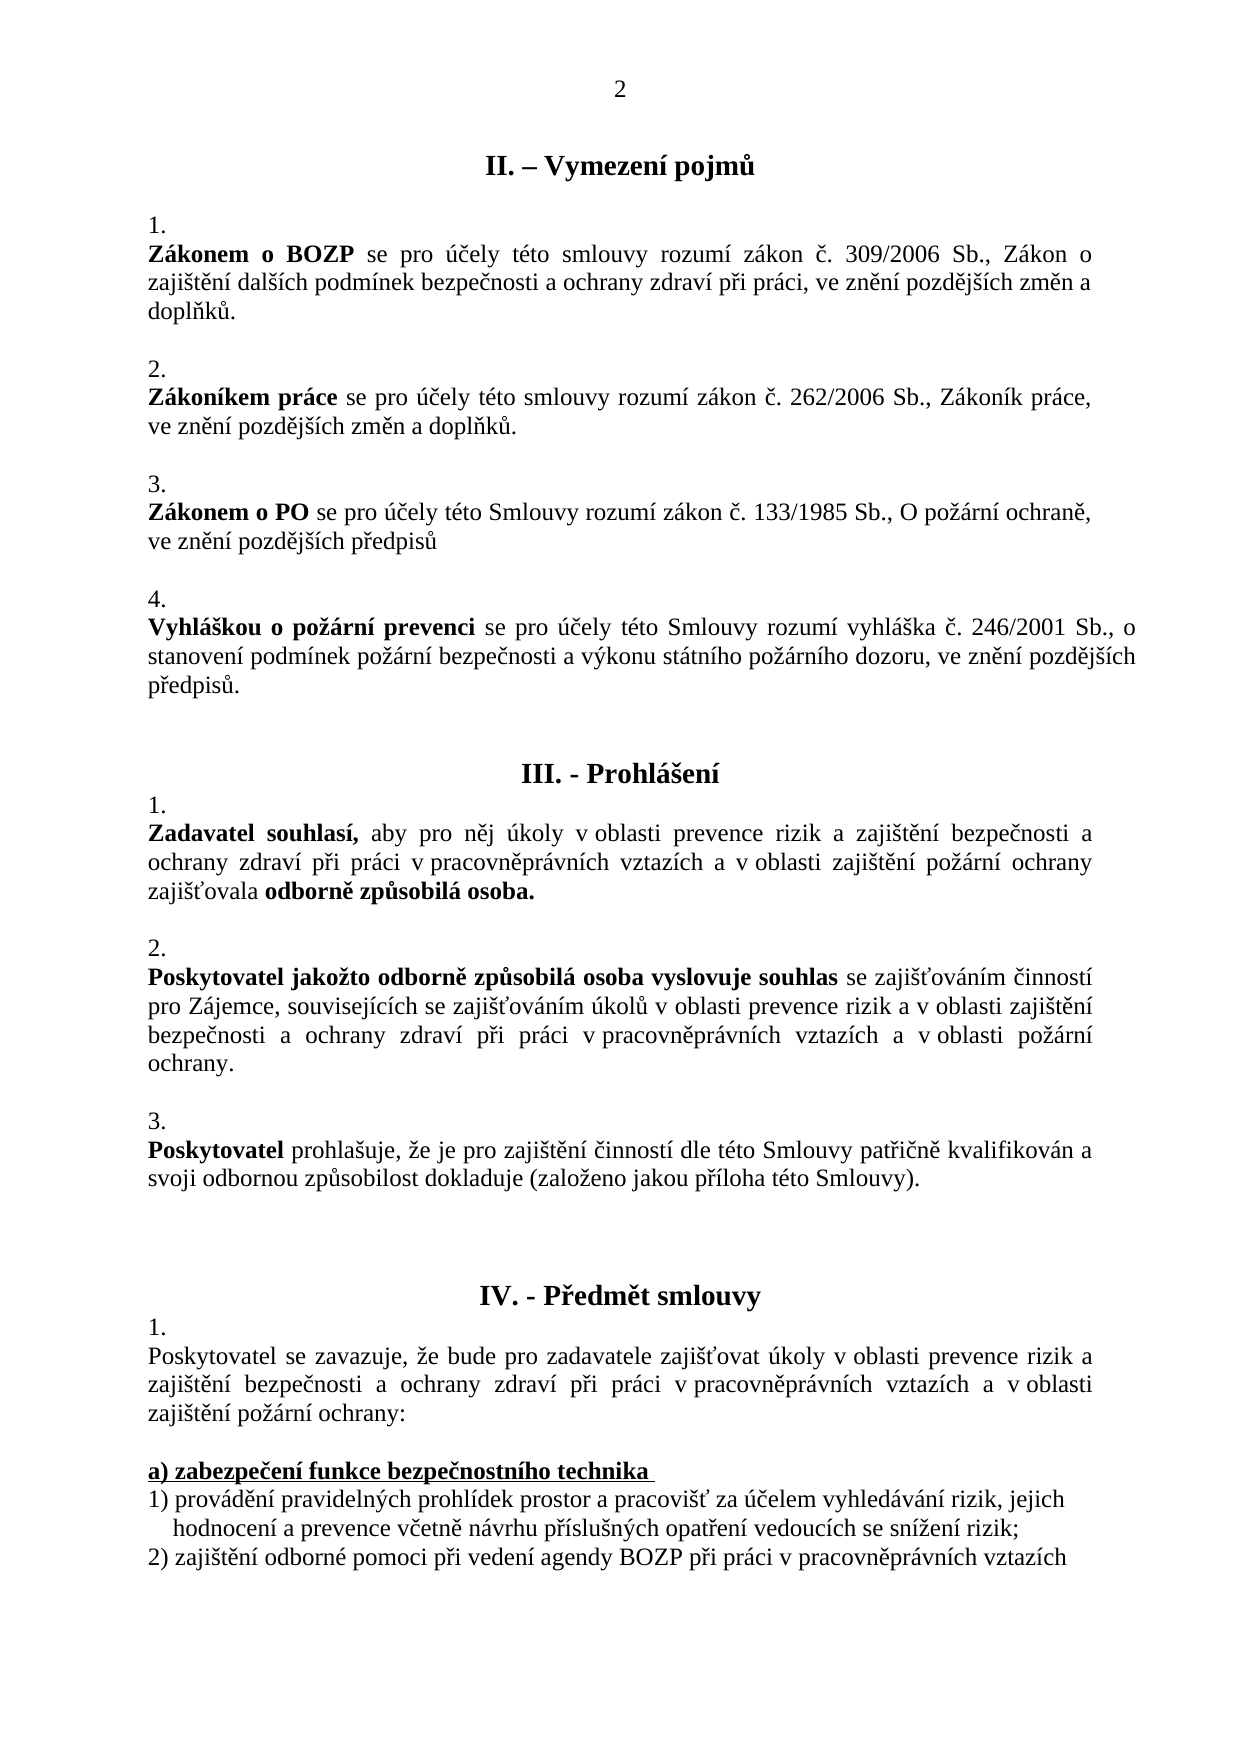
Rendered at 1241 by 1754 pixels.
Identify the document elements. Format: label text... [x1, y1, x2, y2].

text III. - Prohlášení [148, 756, 1093, 790]
text Zákoníkem práce se pro účely této smlouvy rozumí zákon č. 262/2006 Sb., Zákoník práce, ve znění pozdějších změn a doplňků. [148, 382, 1093, 440]
text Poskytovatel se zavazuje, že bude pro zadavatele zajišťovat úkoly v oblasti prevence rizik a zajištění bezpečnosti a ochrany zdraví při práci v pracovněprávních vztazích a v oblasti zajištění požární ochrany: [148, 1341, 1093, 1427]
text Zákonem o BOZP se pro účely této smlouvy rozumí zákon č. 309/2006 Sb., Zákon o zajištění dalších podmínek bezpečnosti a ochrany zdraví při práci, ve znění pozdějších změn a doplňků. [148, 239, 1093, 325]
text II. – Vymezení pojmů [148, 148, 1093, 181]
text 1. [148, 1312, 1093, 1341]
text 1. [148, 210, 1093, 239]
text 1. [148, 790, 1093, 818]
text 1) provádění pravidelných prohlídek prostor a pracovišť za účelem vyhledávání rizik, jejich [148, 1484, 1093, 1513]
text Zadavatel souhlasí, aby pro něj úkoly v oblasti prevence rizik a zajištění bezpečnosti a ochrany zdraví při práci v pracovněprávních vztazích a v oblasti zajištění požární ochrany zajišťovala odborně způsobilá osoba. [148, 818, 1093, 905]
text Zákonem o PO se pro účely této Smlouvy rozumí zákon č. 133/1985 Sb., O požární ochraně, ve znění pozdějších předpisů [148, 497, 1093, 555]
text Vyhláškou o požární prevenci se pro účely této Smlouvy rozumí vyhláška č. 246/2001 Sb., o stanovení podmínek požární bezpečnosti a výkonu státního požárního dozoru, ve znění pozdějších předpisů. [148, 612, 1137, 699]
text 2) zajištění odborné pomoci při vedení agendy BOZP při práci v pracovněprávních vztazích [148, 1542, 1093, 1571]
text Poskytovatel jakožto odborně způsobilá osoba vyslovuje souhlas se zajišťováním činností pro Zájemce, souvisejících se zajišťováním úkolů v oblasti prevence rizik a v oblasti zajištění bezpečnosti a ochrany zdraví při práci v pracovněprávních vztazích a v oblasti požární ochrany. [148, 962, 1093, 1077]
text IV. - Předmět smlouvy [148, 1278, 1093, 1312]
text 3. [148, 469, 1093, 497]
text 3. [148, 1106, 1093, 1135]
text Poskytovatel prohlašuje, že je pro zajištění činností dle této Smlouvy patřičně kvalifikován a svoji odbornou způsobilost dokladuje (založeno jakou příloha této Smlouvy). [148, 1135, 1093, 1192]
text 4. [148, 584, 1137, 612]
text a) zabezpečení funkce bezpečnostního technika [148, 1456, 1093, 1484]
text 2. [148, 933, 1093, 962]
text 2. [148, 354, 1093, 382]
text hodnocení a prevence včetně návrhu příslušných opatření vedoucích se snížení rizik; [148, 1513, 1093, 1542]
